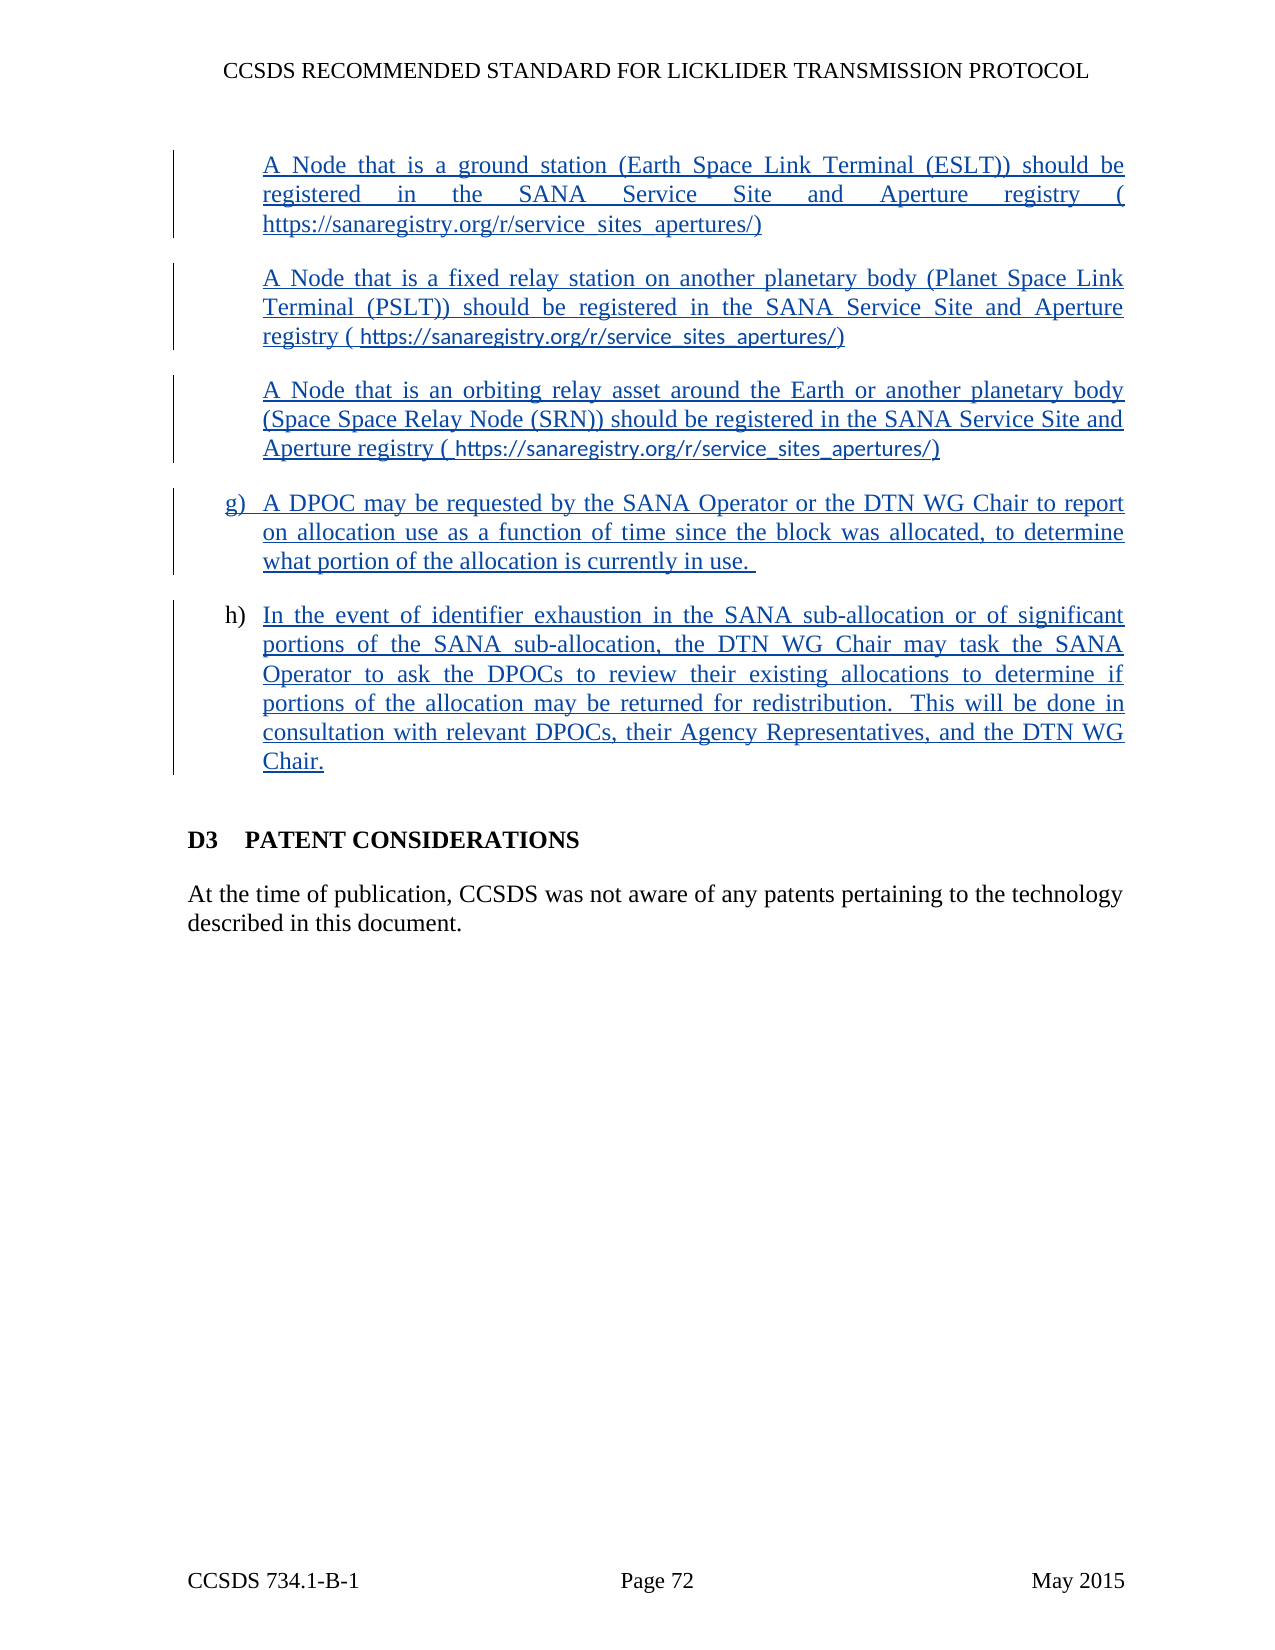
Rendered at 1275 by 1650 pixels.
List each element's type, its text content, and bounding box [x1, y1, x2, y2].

text At the time of publication, CCSDS was not aware of any patents pertaining to the technology described in this document. [187, 879, 1125, 937]
text Patent Considerations [187, 825, 1125, 854]
